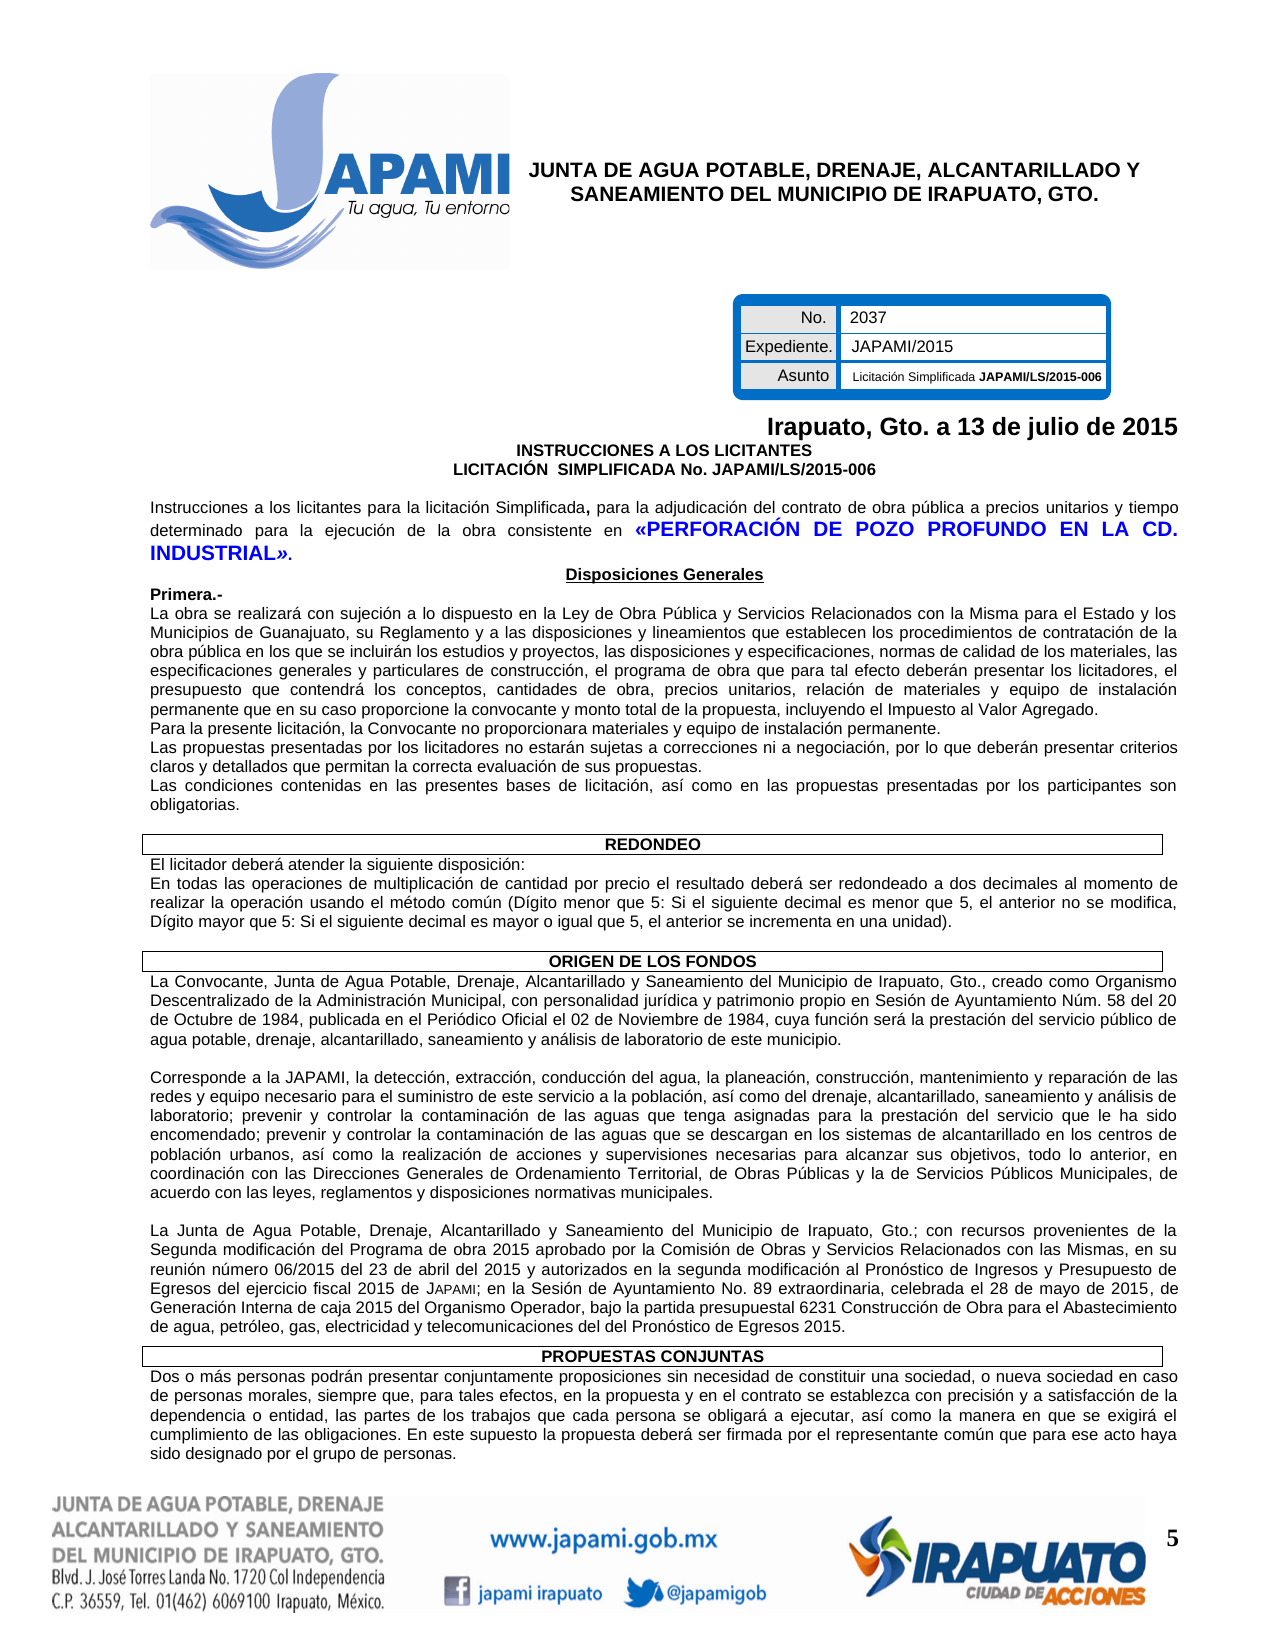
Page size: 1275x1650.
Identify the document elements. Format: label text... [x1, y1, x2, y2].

table_header REDONDEO [143, 835, 1162, 854]
table_header PROPUESTAS CONJUNTAS [143, 1347, 1162, 1366]
picture [150, 73, 510, 269]
text Primera.- [150, 584, 1179, 603]
text Disposiciones Generales [150, 565, 1179, 584]
text Dos o más personas podrán presentar conjuntamente proposiciones sin necesidad de constituir una sociedad, o nueva sociedad en caso de personas morales, siempre que, para tales efectos, en la propuesta y en el contrato se establezca con precisión y a satisfacción de la dependencia o entidad, las partes de los trabajos que cada persona se obligará a ejecutar, así como la manera en que se exigirá el cumplimiento de las obligaciones. En este supuesto la propuesta deberá ser firmada por el representante común que para ese acto haya sido designado por el grupo de personas. [150, 1367, 1179, 1463]
text En todas las operaciones de multiplicación de cantidad por precio el resultado deberá ser redondeado a dos decimales al momento de realizar la operación usando el método común (Dígito menor que 5: Si el siguiente decimal es menor que 5, el anterior no se modifica, Dígito mayor que 5: Si el siguiente decimal es mayor o igual que 5, el anterior se incrementa en una unidad). [150, 874, 1179, 931]
text Las propuestas presentadas por los licitadores no estarán sujetas a correcciones ni a negociación, por lo que deberán presentar criterios claros y detallados que permitan la correcta evaluación de sus propuestas. [150, 738, 1179, 776]
text INSTRUCCIONES A LOS LICITANTES [150, 441, 1179, 460]
text Para la presente licitación, la Convocante no proporcionara materiales y equipo de instalación permanente. [150, 718, 1179, 738]
text Corresponde a la JAPAMI, la detección, extracción, conducción del agua, la planeación, construcción, mantenimiento y reparación de las redes y equipo necesario para el suministro de este servicio a la población, así como del drenaje, alcantarillado, saneamiento y análisis de laboratorio; prevenir y controlar la contaminación de las aguas que tenga asignadas para la prestación del servicio que le ha sido encomendado; prevenir y controlar la contaminación de las aguas que se descargan en los sistemas de alcantarillado en los centros de población urbanos, así como la realización de acciones y supervisiones necesarias para alcanzar sus objetivos, todo lo anterior, en coordinación con las Direcciones Generales de Ordenamiento Territorial, de Obras Públicas y la de Servicios Públicos Municipales, de acuerdo con las leyes, reglamentos y disposiciones normativas municipales. [150, 1068, 1179, 1202]
text El licitador deberá atender la siguiente disposición: [150, 855, 1179, 874]
table_header ORIGEN DE LOS FONDOS [143, 952, 1162, 971]
text Instrucciones a los licitantes para la licitación Simplificada, para la adjudicación del contrato de obra pública a precios unitarios y tiempo determinado para la ejecución de la obra consistente en «PERFORACIÓN DE POZO PROFUNDO EN LA CD. INDUSTRIAL». [150, 498, 1179, 565]
picture [51, 1496, 1146, 1613]
text La Convocante, Junta de Agua Potable, Drenaje, Alcantarillado y Saneamiento del Municipio de Irapuato, Gto., creado como Organismo Descentralizado de la Administración Municipal, con personalidad jurídica y patrimonio propio en Sesión de Ayuntamiento Núm. 58 del 20 de Octubre de 1984, publicada en el Periódico Oficial el 02 de Noviembre de 1984, cuya función será la prestación del servicio público de agua potable, drenaje, alcantarillado, saneamiento y análisis de laboratorio de este municipio. [150, 972, 1179, 1048]
text LICITACIÓN SIMPLIFICADA No. JAPAMI/LS/2015-006 [150, 460, 1179, 479]
text La obra se realizará con sujeción a lo dispuesto en la Ley de Obra Pública y Servicios Relacionados con la Misma para el Estado y los Municipios de Guanajuato, su Reglamento y a las disposiciones y lineamientos que establecen los procedimientos de contratación de la obra pública en los que se incluirán los estudios y proyectos, las disposiciones y especificaciones, normas de calidad de los materiales, las especificaciones generales y particulares de construcción, el programa de obra que para tal efecto deberán presentar los licitadores, el presupuesto que contendrá los conceptos, cantidades de obra, precios unitarios, relación de materiales y equipo de instalación permanente que en su caso proporcione la convocante y monto total de la propuesta, incluyendo el Impuesto al Valor Agregado. [150, 603, 1179, 718]
text Las condiciones contenidas en las presentes bases de licitación, así como en las propuestas presentadas por los participantes son obligatorias. [150, 776, 1179, 814]
text La Junta de Agua Potable, Drenaje, Alcantarillado y Saneamiento del Municipio de Irapuato, Gto.; con recursos provenientes de la Segunda modificación del Programa de obra 2015 aprobado por la Comisión de Obras y Servicios Relacionados con las Mismas, en su reunión número 06/2015 del 23 de abril del 2015 y autorizados en la segunda modificación al Pronóstico de Ingresos y Presupuesto de Egresos del ejercicio fiscal 2015 de Japami; en la Sesión de Ayuntamiento No. 89 extraordinaria, celebrada el 28 de mayo de 2015, de Generación Interna de caja 2015 del Organismo Operador, bajo la partida presupuestal 6231 Construcción de Obra para el Abastecimiento de agua, petróleo, gas, electricidad y telecomunicaciones del del Pronóstico de Egresos 2015. [150, 1221, 1179, 1336]
